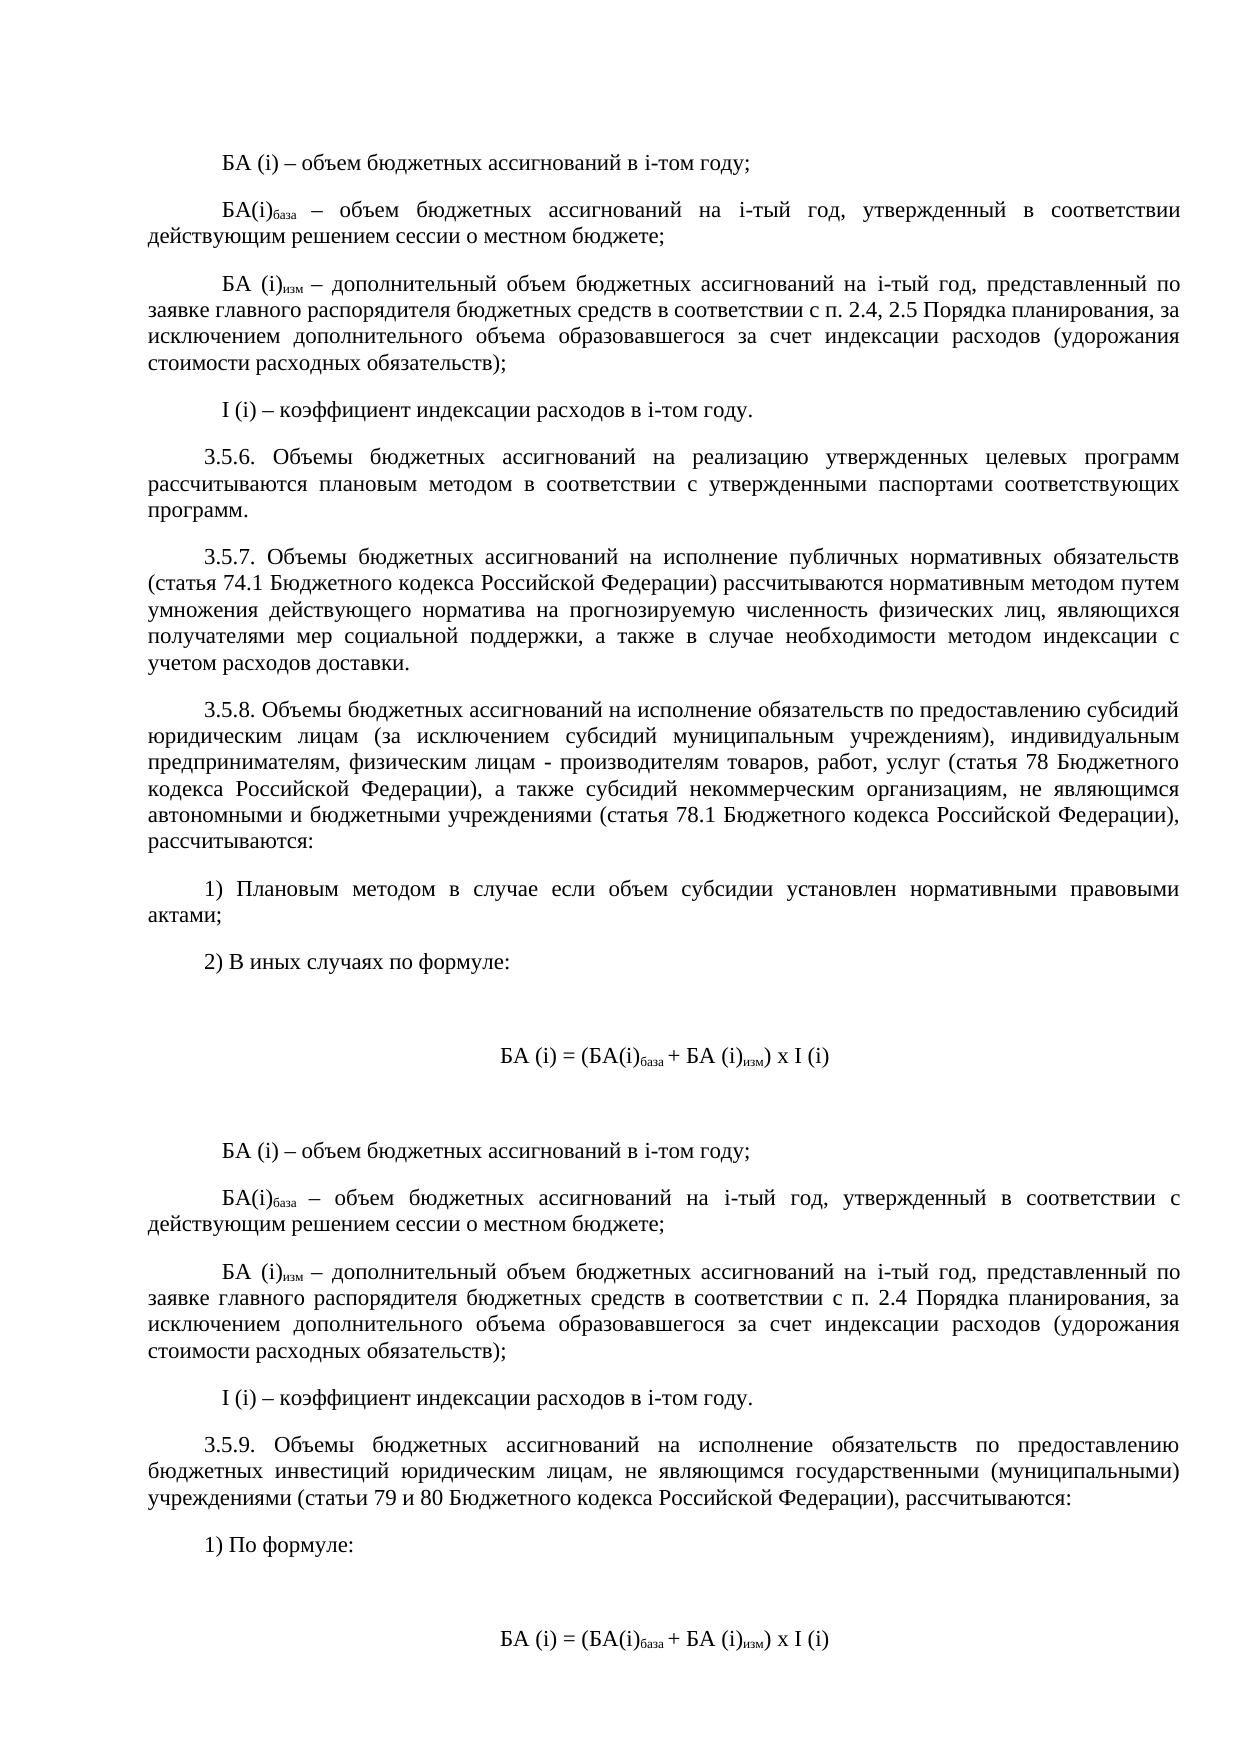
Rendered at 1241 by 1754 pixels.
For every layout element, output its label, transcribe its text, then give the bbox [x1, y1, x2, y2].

text 1) Плановым методом в случае если объем субсидии установлен нормативными правовыми актами; [148, 875, 1181, 927]
text БА(i)база – объем бюджетных ассигнований на i-тый год, утвержденный в соответствии действующим решением сессии о местном бюджете; [148, 196, 1181, 249]
text 3.5.6. Объемы бюджетных ассигнований на реализацию утвержденных целевых программ рассчитываются плановым методом в соответствии с утвержденными паспортами соответствующих программ. [148, 443, 1181, 522]
text 2) В иных случаях по формуле: [148, 948, 1181, 974]
text БА (i) – объем бюджетных ассигнований в i-том году; [148, 1137, 1181, 1163]
text 1) По формуле: [148, 1531, 1181, 1557]
text 3.5.7. Объемы бюджетных ассигнований на исполнение публичных нормативных обязательств (статья 74.1 Бюджетного кодекса Российской Федерации) рассчитываются нормативным методом путем умножения действующего норматива на прогнозируемую численность физических лиц, являющихся получателями мер социальной поддержки, а также в случае необходимости методом индексации с учетом расходов доставки. [148, 543, 1181, 675]
text I (i) – коэффициент индексации расходов в i-том году. [148, 396, 1181, 422]
text БА (i) = (БА(i)база + БА (i)изм) х I (i) [148, 1625, 1181, 1652]
text 3.5.9. Объемы бюджетных ассигнований на исполнение обязательств по предоставлению бюджетных инвестиций юридическим лицам, не являющимся государственными (муниципальными) учреждениями (статьи 79 и 80 Бюджетного кодекса Российской Федерации), рассчитываются: [148, 1431, 1181, 1510]
text БА (i) – объем бюджетных ассигнований в i-том году; [148, 149, 1181, 175]
text БА (i)изм – дополнительный объем бюджетных ассигнований на i-тый год, представленный по заявке главного распорядителя бюджетных средств в соответствии с п. 2.4, 2.5 Порядка планирования, за исключением дополнительного объема образовавшегося за счет индексации расходов (удорожания стоимости расходных обязательств); [148, 270, 1181, 375]
text I (i) – коэффициент индексации расходов в i-том году. [148, 1384, 1181, 1410]
text 3.5.8. Объемы бюджетных ассигнований на исполнение обязательств по предоставлению субсидий юридическим лицам (за исключением субсидий муниципальным учреждениям), индивидуальным предпринимателям, физическим лицам - производителям товаров, работ, услуг (статья 78 Бюджетного кодекса Российской Федерации), а также субсидий некоммерческим организациям, не являющимся автономными и бюджетными учреждениями (статья 78.1 Бюджетного кодекса Российской Федерации), рассчитываются: [148, 696, 1181, 854]
text БА(i)база – объем бюджетных ассигнований на i-тый год, утвержденный в соответствии с действующим решением сессии о местном бюджете; [148, 1184, 1181, 1237]
text БА (i) = (БА(i)база + БА (i)изм) х I (i) [148, 1043, 1181, 1069]
